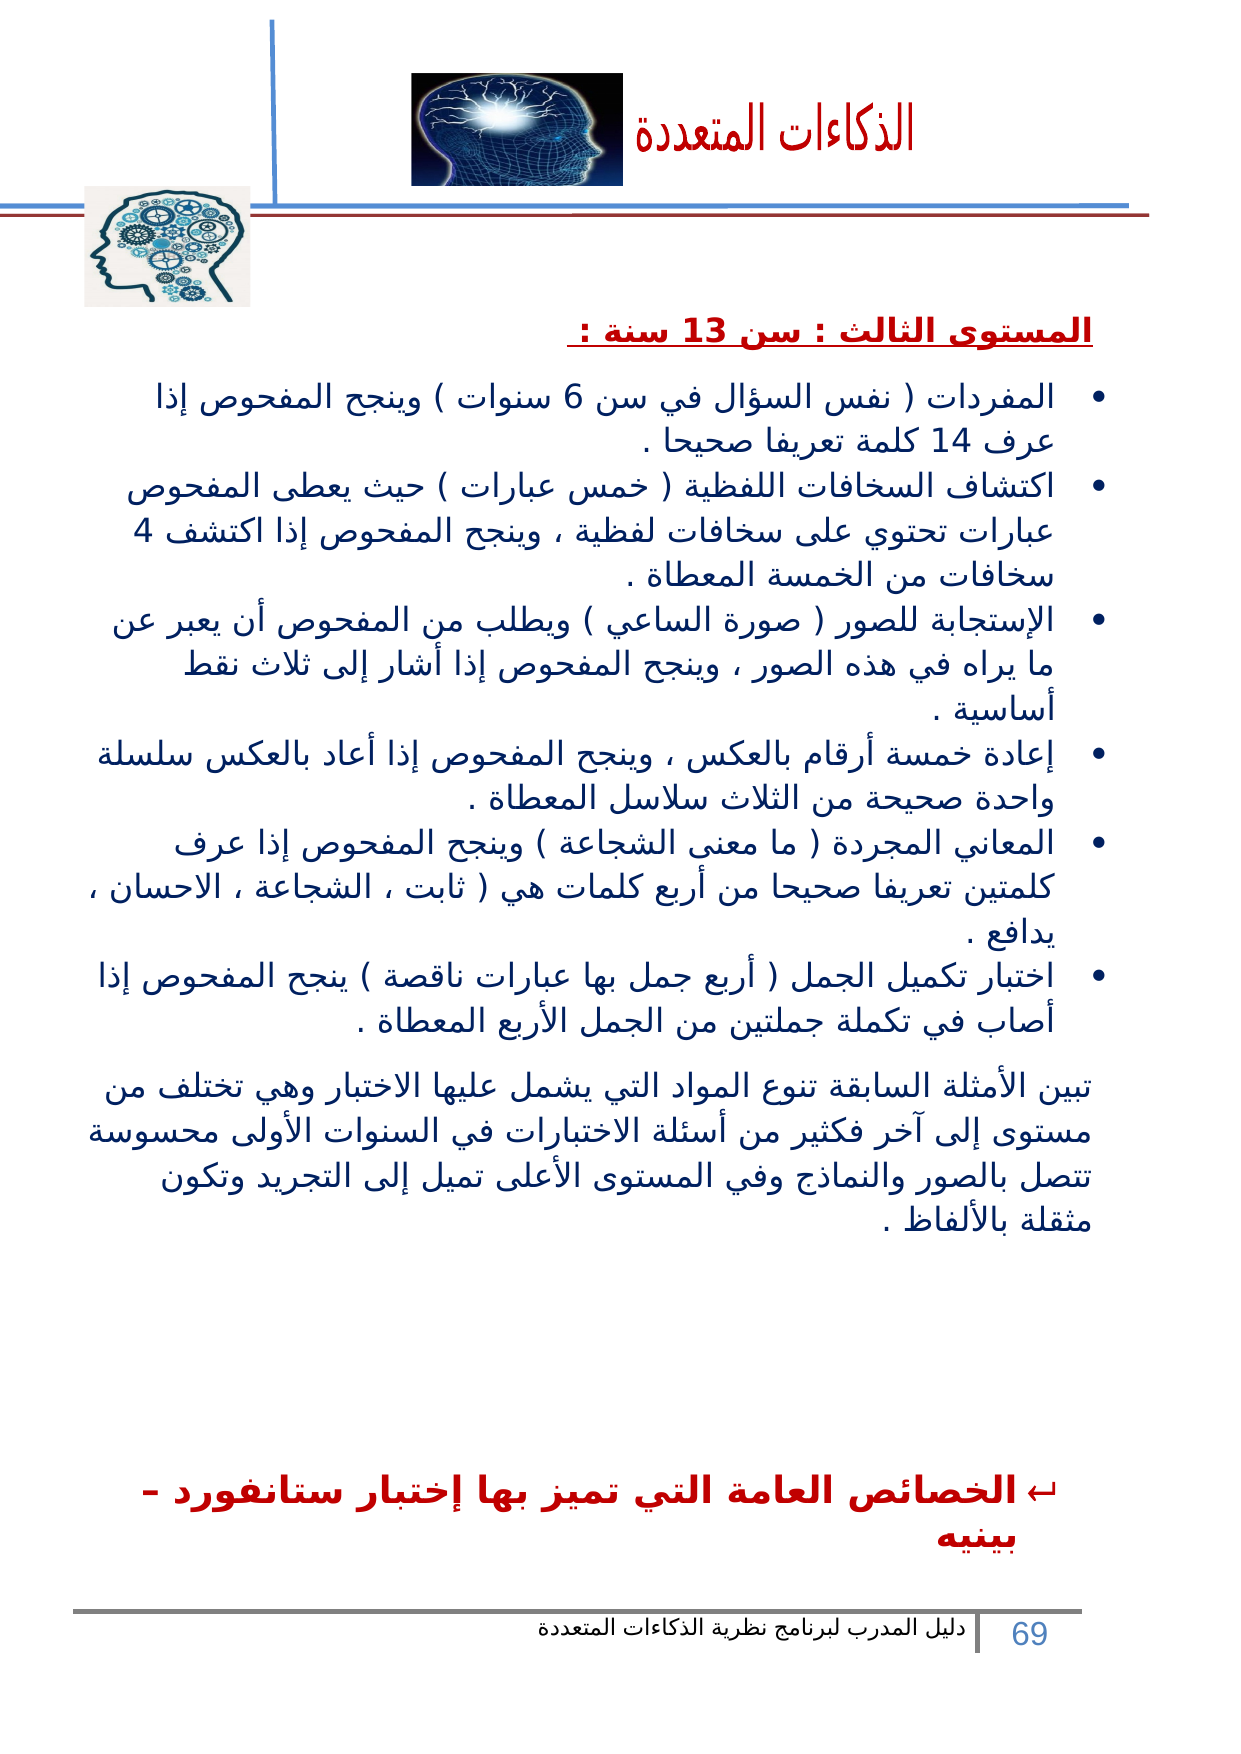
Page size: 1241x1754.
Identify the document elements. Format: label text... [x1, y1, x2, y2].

picture [84, 186, 251, 307]
list اختبار تكميل الجمل ( أربع جمل بها عبارات ناقصة ) ينجح المفحوص إذا أصاب في تكملة جملتين من الجمل الأربع المعطاة . [84, 957, 1093, 1040]
text تبين الأمثلة السابقة تنوع المواد التي يشمل عليها الاختبار وهي تختلف من مستوى إلى آخر فكثير من أسئلة الاختبارات في السنوات الأولى محسوسة تتصل بالصور والنماذج وفي المستوى الأعلى تميل إلى التجريد وتكون مثقلة بالألفاظ . [84, 1067, 1093, 1239]
text المستوى الثالث : سن 13 سنة : [84, 312, 1093, 351]
list الخصائص العامة التي تميز بها إختبار ستانفورد – بينيه [84, 1469, 1056, 1556]
list اكتشاف السخافات اللفظية ( خمس عبارات ) حيث يعطى المفحوص عبارات تحتوي على سخافات لفظية ، وينجح المفحوص إذا اكتشف 4 سخافات من الخمسة المعطاة . [84, 467, 1093, 594]
list الإستجابة للصور ( صورة الساعي ) ويطلب من المفحوص أن يعبر عن ما يراه في هذه الصور ، وينجح المفحوص إذا أشار إلى ثلاث نقط أساسية . [84, 600, 1093, 728]
list المفردات ( نفس السؤال في سن 6 سنوات ) وينجح المفحوص إذا عرف 14 كلمة تعريفا صحيحا . [84, 377, 1093, 461]
list إعادة خمسة أرقام بالعكس ، وينجح المفحوص إذا أعاد بالعكس سلسلة واحدة صحيحة من الثلاث سلاسل المعطاة . [84, 734, 1093, 817]
picture [411, 73, 623, 186]
list المعاني المجردة ( ما معنى الشجاعة ) وينجح المفحوص إذا عرف كلمتين تعريفا صحيحا من أربع كلمات هي ( ثابت ، الشجاعة ، الاحسان ، يدافع . [84, 823, 1093, 951]
